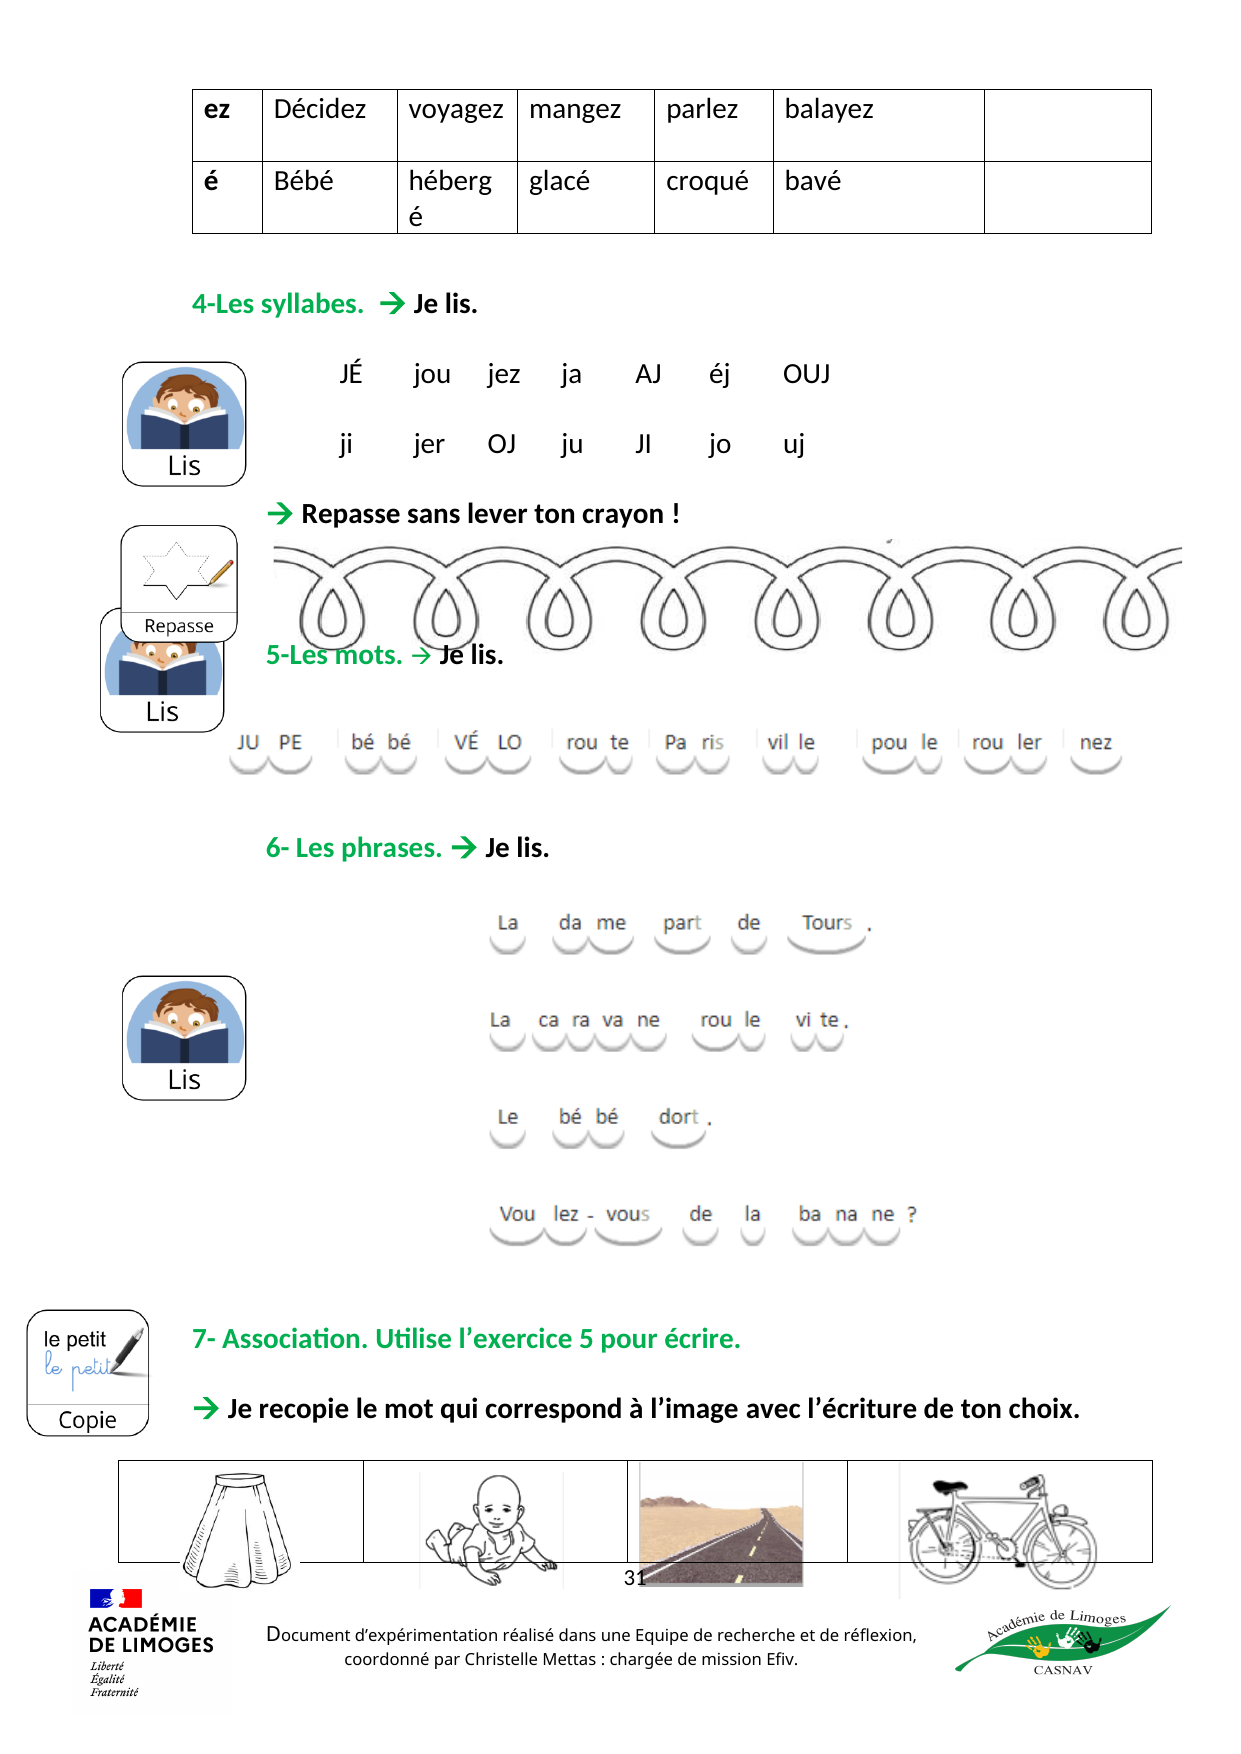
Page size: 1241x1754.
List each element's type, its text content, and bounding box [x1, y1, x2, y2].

text ji jer OJ ju JI jo uj [266, 426, 1152, 461]
table_cell balayez [774, 90, 984, 161]
table_header [848, 1461, 1152, 1562]
picture [273, 539, 1183, 658]
text 7- Association. Utilise l’exercice 5 pour écrire. [154, 1320, 1152, 1356]
table_header [119, 1461, 363, 1562]
table_cell Décidez [263, 90, 397, 161]
table_cell croqué [655, 162, 773, 233]
text Repasse sans lever ton crayon ! [192, 496, 1152, 531]
table_cell ez [193, 90, 262, 161]
picture [479, 900, 946, 1265]
table_cell parlez [655, 90, 773, 161]
table_header [364, 1461, 627, 1562]
picture [22, 1306, 154, 1444]
picture [638, 1563, 805, 1587]
table_cell Bébé [263, 162, 397, 233]
picture [118, 355, 253, 492]
table_cell hébergé [398, 162, 517, 233]
picture [416, 1563, 565, 1589]
text 6- Les phrases. Je lis. [192, 829, 1152, 865]
table_header [628, 1461, 847, 1562]
table_cell é [193, 162, 262, 233]
list 5-Les mots. Je lis. [231, 636, 1152, 671]
text 4-Les syllabes. Je lis. [118, 285, 1152, 321]
text Je recopie le mot qui correspond à l’image avec l’écriture de ton choix. [154, 1390, 1152, 1426]
picture [896, 1563, 1174, 1712]
picture [96, 520, 1152, 800]
table_cell [985, 162, 1151, 233]
picture [71, 1466, 300, 1715]
picture [118, 969, 253, 1106]
table_cell mangez [518, 90, 654, 161]
table_cell bavé [774, 162, 984, 233]
table_cell [985, 90, 1151, 161]
table_cell glacé [518, 162, 654, 233]
table_cell voyagez [398, 90, 517, 161]
text JÉ jou jez ja AJ éj OUJ [266, 355, 1152, 391]
